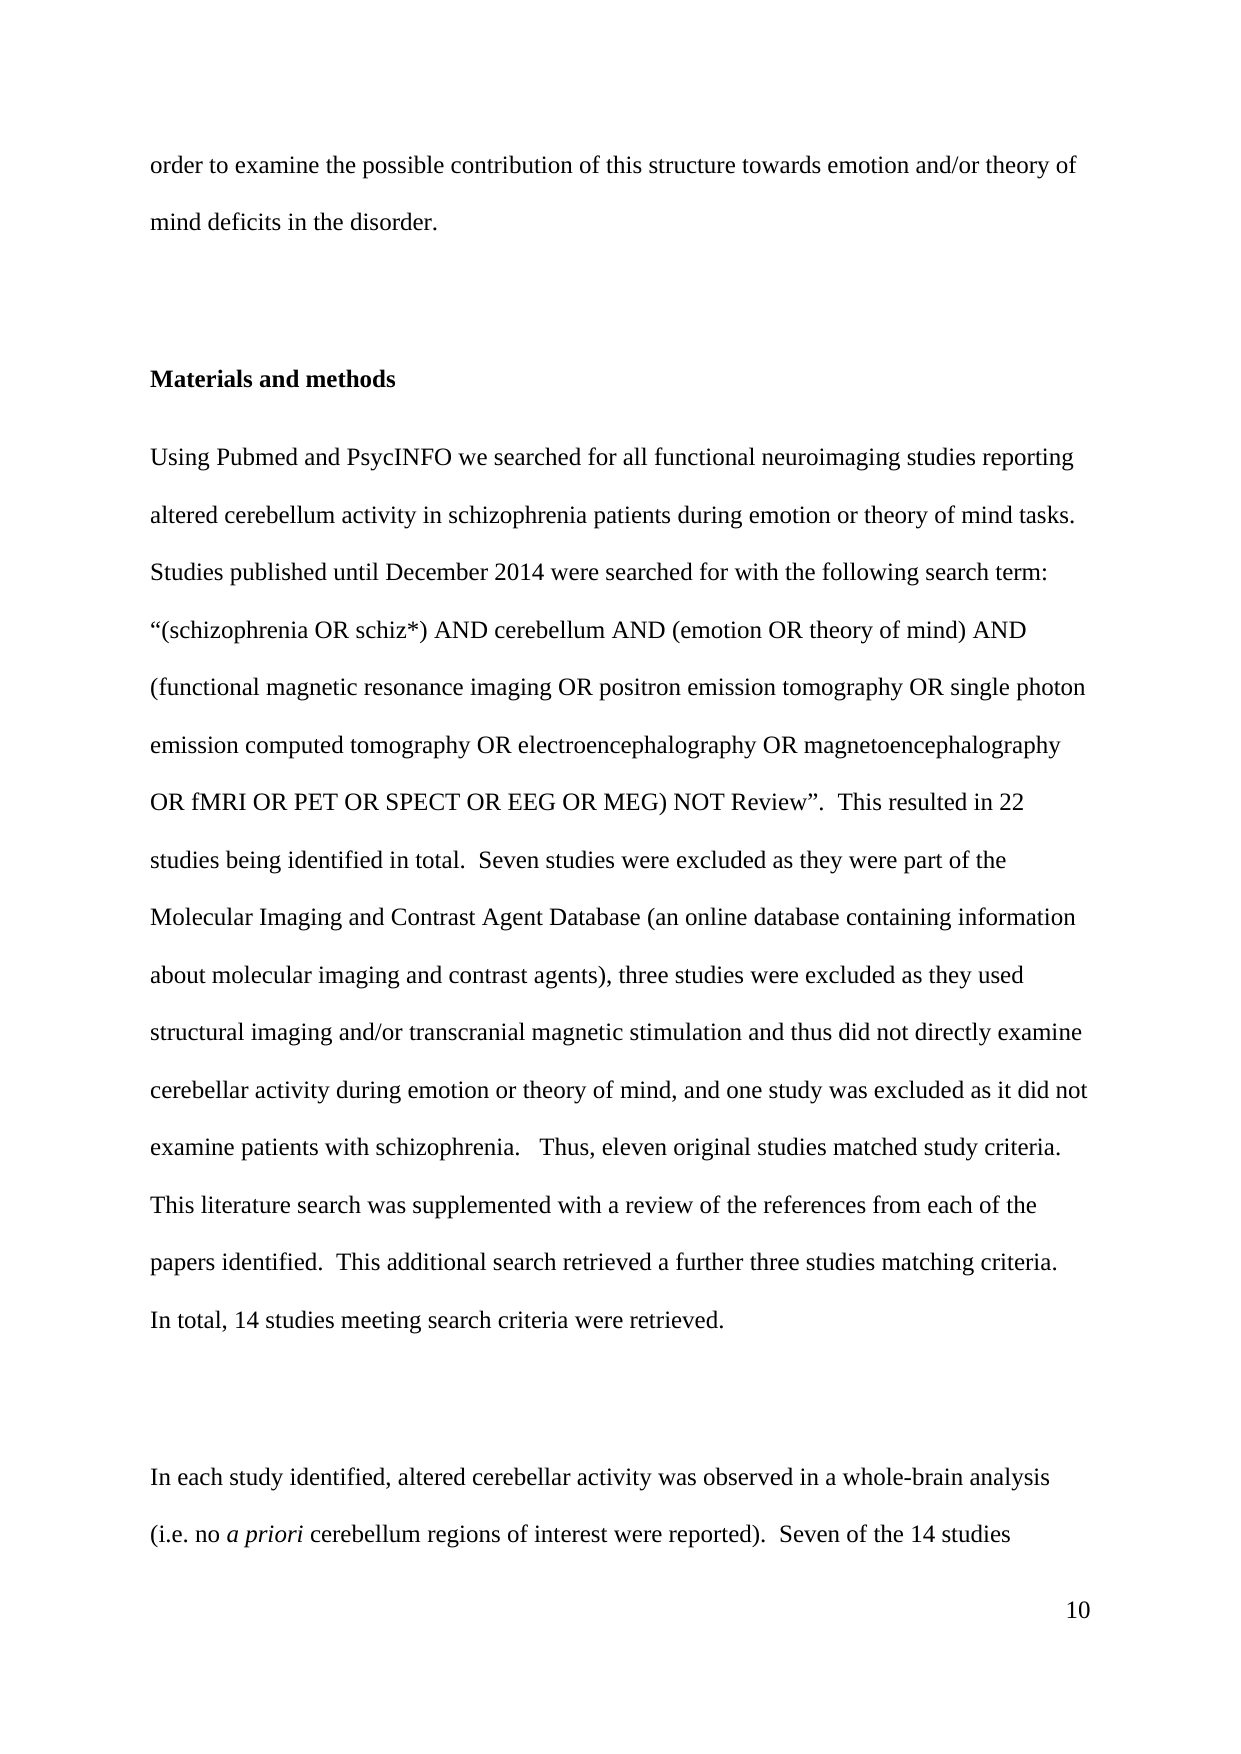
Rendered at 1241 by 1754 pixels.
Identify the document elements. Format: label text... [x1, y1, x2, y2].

text Using Pubmed and PsycINFO we searched for all functional neuroimaging studies reporting altered cerebellum activity in schizophrenia patients during emotion or theory of mind tasks. Studies published until December 2014 were searched for with the following search term: “(schizophrenia OR schiz*) AND cerebellum AND (emotion OR theory of mind) AND (functional magnetic resonance imaging OR positron emission tomography OR single photon emission computed tomography OR electroencephalography OR magnetoencephalography OR fMRI OR PET OR SPECT OR EEG OR MEG) NOT Review”. This resulted in 22 studies being identified in total. Seven studies were excluded as they were part of the Molecular Imaging and Contrast Agent Database (an online database containing information about molecular imaging and contrast agents), three studies were excluded as they used structural imaging and/or transcranial magnetic stimulation and thus did not directly examine cerebellar activity during emotion or theory of mind, and one study was excluded as it did not examine patients with schizophrenia. Thus, eleven original studies matched study criteria. This literature search was supplemented with a review of the references from each of the papers identified. This additional search retrieved a further three studies matching criteria. In total, 14 studies meeting search criteria were retrieved. [150, 442, 1090, 1334]
text Materials and methods [150, 364, 1090, 393]
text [150, 1462, 1090, 1548]
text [150, 150, 1090, 236]
